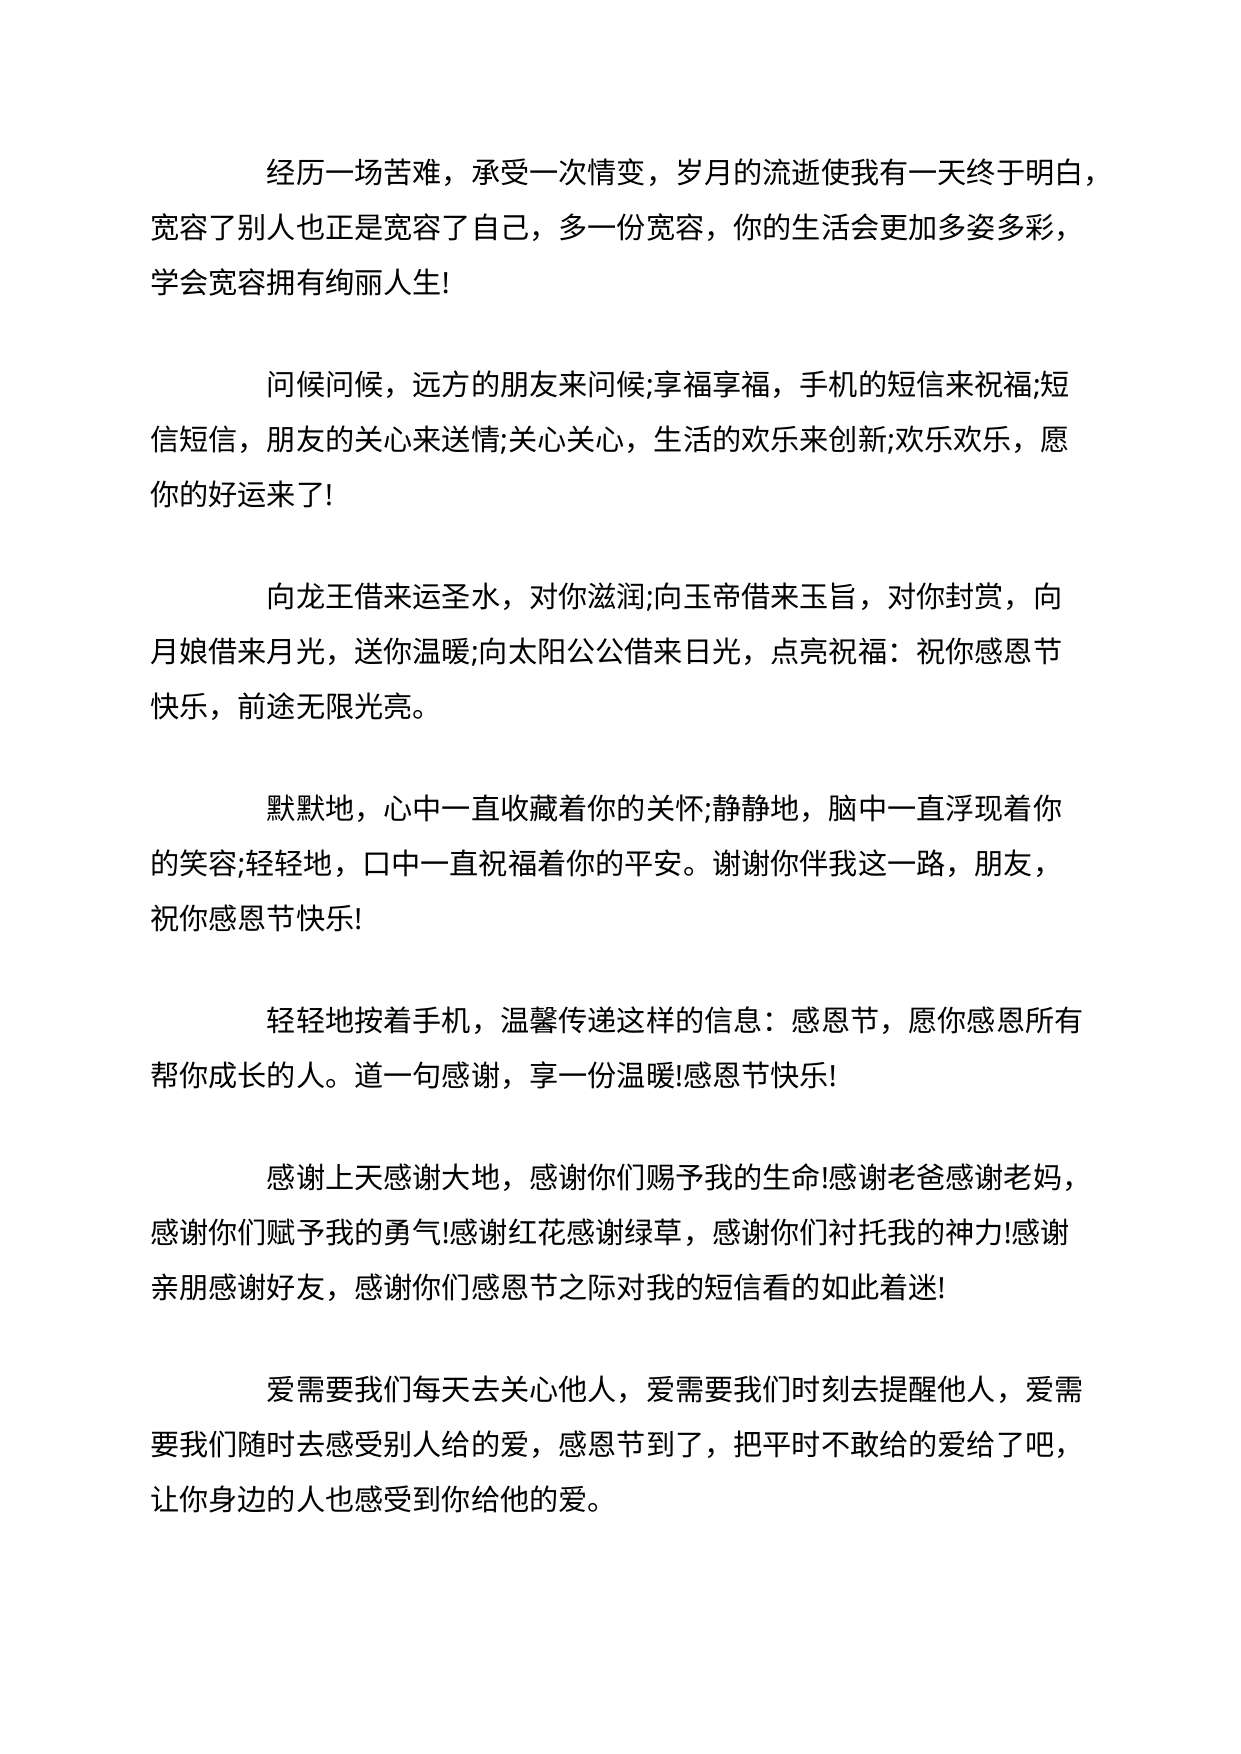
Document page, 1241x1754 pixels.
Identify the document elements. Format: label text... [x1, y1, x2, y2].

text 向龙王借来运圣水，对你滋润;向玉帝借来玉旨，对你封赏，向月娘借来月光，送你温暖;向太阳公公借来日光，点亮祝福：祝你感恩节快乐，前途无限光亮。 [150, 574, 1090, 726]
text 经历一场苦难，承受一次情变，岁月的流逝使我有一天终于明白，宽容了别人也正是宽容了自己，多一份宽容，你的生活会更加多姿多彩，学会宽容拥有绚丽人生! [150, 150, 1090, 302]
text 爱需要我们每天去关心他人，爱需要我们时刻去提醒他人，爱需要我们随时去感受别人给的爱，感恩节到了，把平时不敢给的爱给了吧，让你身边的人也感受到你给他的爱。 [150, 1366, 1090, 1518]
text 问候问候，远方的朋友来问候;享福享福，手机的短信来祝福;短信短信，朋友的关心来送情;关心关心，生活的欢乐来创新;欢乐欢乐，愿你的好运来了! [150, 362, 1090, 514]
text 感谢上天感谢大地，感谢你们赐予我的生命!感谢老爸感谢老妈，感谢你们赋予我的勇气!感谢红花感谢绿草，感谢你们衬托我的神力!感谢亲朋感谢好友，感谢你们感恩节之际对我的短信看的如此着迷! [150, 1154, 1090, 1307]
text 轻轻地按着手机，温馨传递这样的信息：感恩节，愿你感恩所有帮你成长的人。道一句感谢，享一份温暖!感恩节快乐! [150, 997, 1090, 1095]
text 默默地，心中一直收藏着你的关怀;静静地，脑中一直浮现着你的笑容;轻轻地，口中一直祝福着你的平安。谢谢你伴我这一路，朋友，祝你感恩节快乐! [150, 786, 1090, 938]
